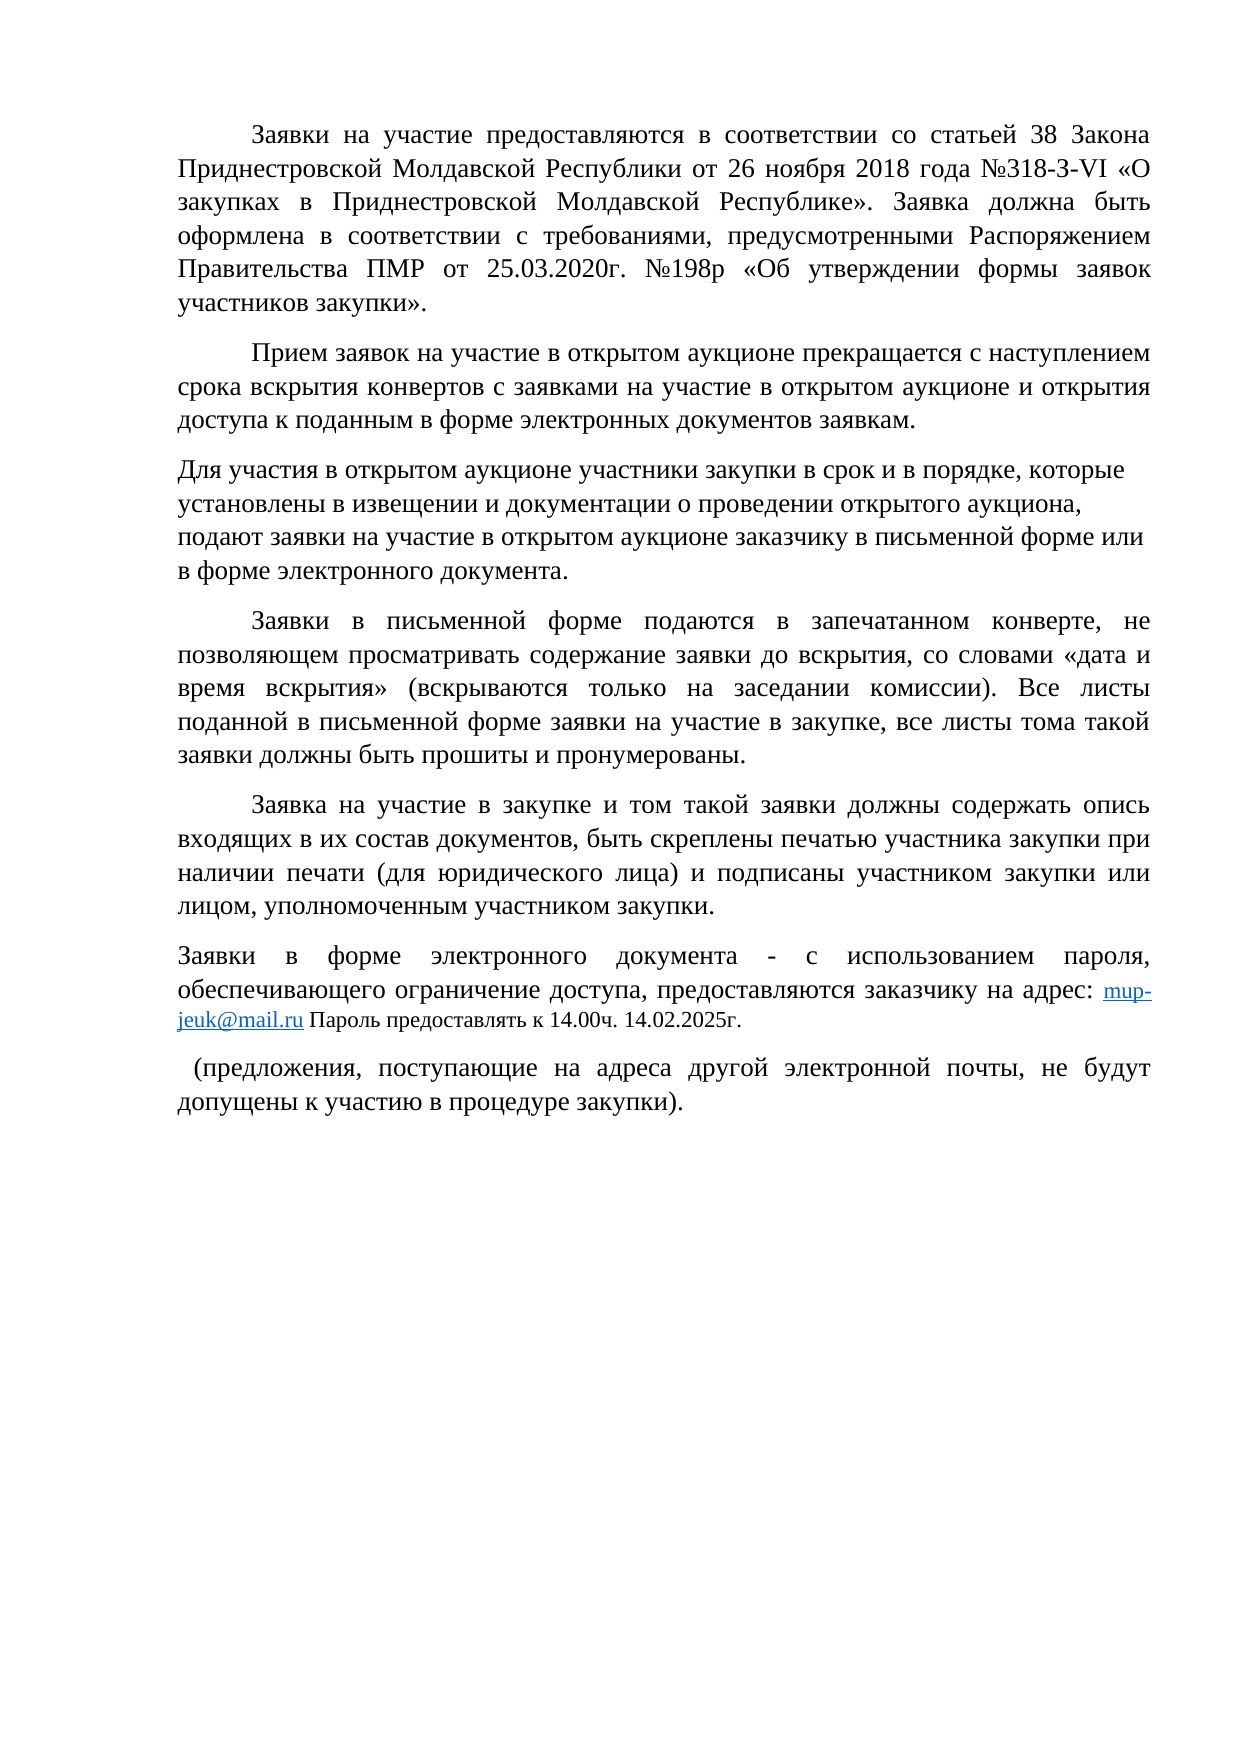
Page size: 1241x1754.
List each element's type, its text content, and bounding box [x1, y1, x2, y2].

text Заявка на участие в закупке и том такой заявки должны содержать опись входящих в их состав документов, быть скреплены печатью участника закупки при наличии печати (для юридического лица) и подписаны участником закупки или лицом, уполномоченным участником закупки. [177, 788, 1152, 920]
text Прием заявок на участие в открытом аукционе прекращается с наступлением срока вскрытия конвертов с заявками на участие в открытом аукционе и открытия доступа к поданным в форме электронных документов заявкам. [177, 336, 1152, 434]
text (предложения, поступающие на адреса другой электронной почты, не будут допущены к участию в процедуре закупки). [177, 1051, 1152, 1116]
text Заявки на участие предоставляются в соответствии со статьей 38 Закона Приднестровской Молдавской Республики от 26 ноября 2018 года №318-З-VI «О закупках в Приднестровской Молдавской Республике». Заявка должна быть оформлена в соответствии с требованиями, предусмотренными Распоряжением Правительства ПМР от 25.03.2020г. №198р «Об утверждении формы заявок участников закупки». [177, 118, 1152, 317]
text Для участия в открытом аукционе участники закупки в срок и в порядке, которые установлены в извещении и документации о проведении открытого аукциона, подают заявки на участие в открытом аукционе заказчику в письменной форме или в форме электронного документа. [177, 453, 1152, 585]
text Заявки в письменной форме подаются в запечатанном конверте, не позволяющем просматривать содержание заявки до вскрытия, со словами «дата и время вскрытия» (вскрываются только на заседании комиссии). Все листы поданной в письменной форме заявки на участие в закупке, все листы тома такой заявки должны быть прошиты и пронумерованы. [177, 604, 1152, 769]
text Заявки в форме электронного документа - с использованием пароля, обеспечивающего ограничение доступа, предоставляются заказчику на адрес: mup-jeuk@mail.ru Пароль предоставлять к 14.00ч. 14.02.2025г. [177, 939, 1152, 1032]
